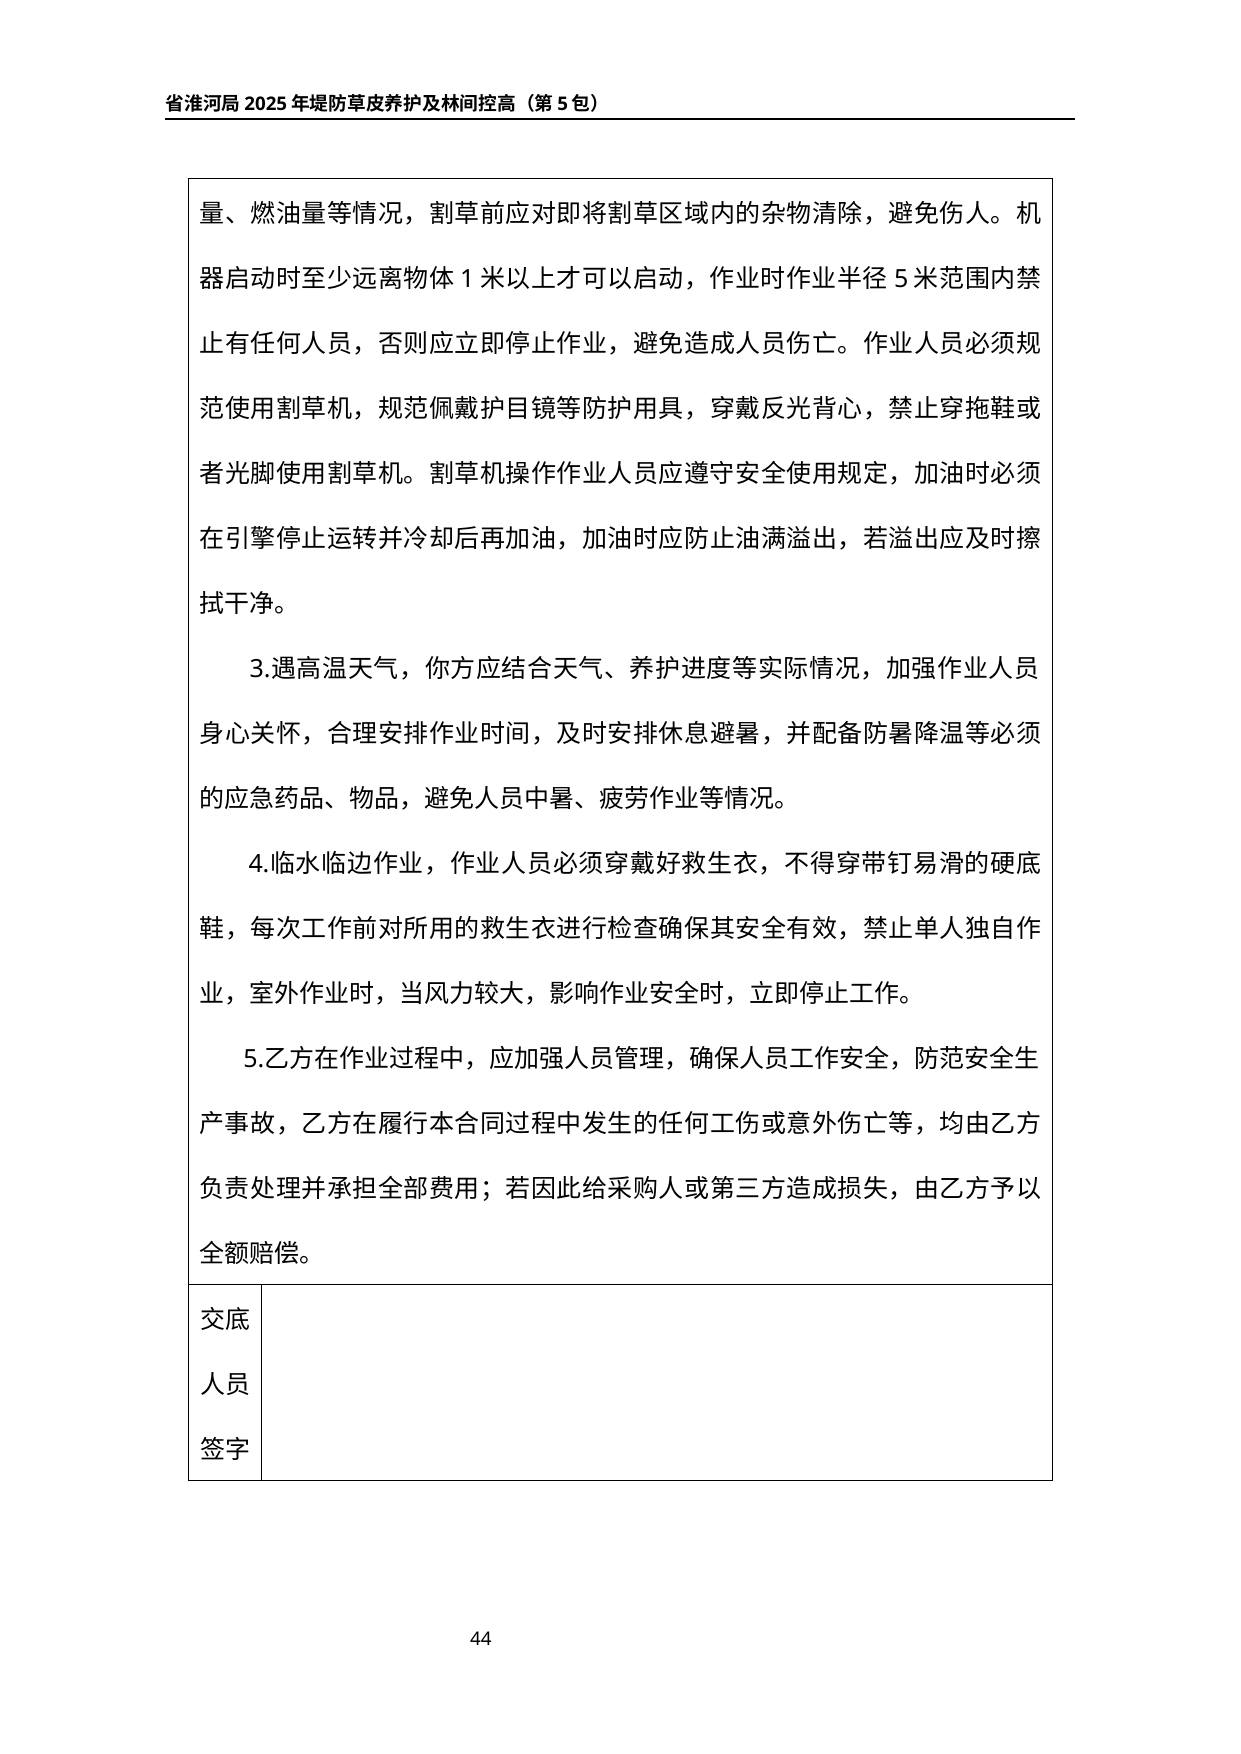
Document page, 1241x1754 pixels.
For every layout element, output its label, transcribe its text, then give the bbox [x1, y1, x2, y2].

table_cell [189, 179, 1052, 1284]
table_cell 交底人员签字 [189, 1285, 261, 1480]
table_cell [262, 1285, 1052, 1480]
